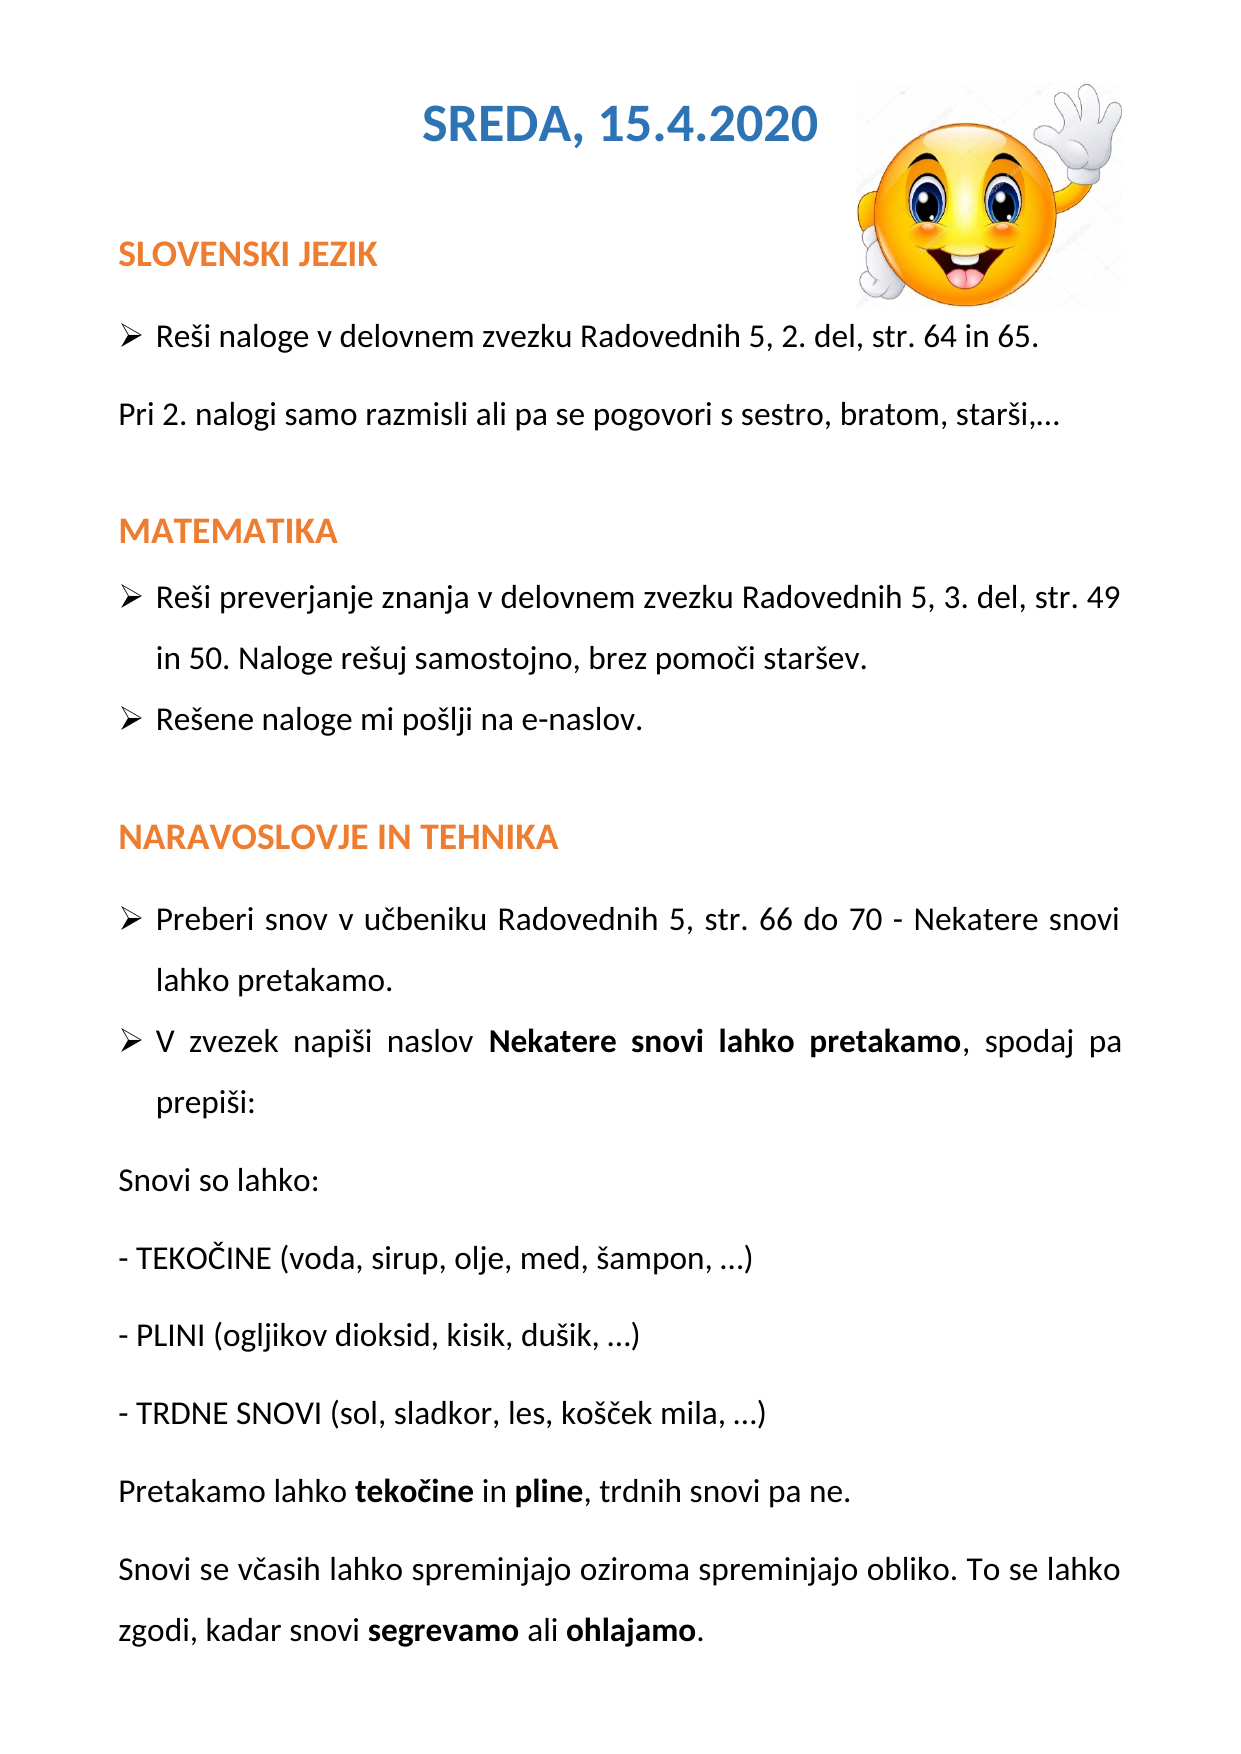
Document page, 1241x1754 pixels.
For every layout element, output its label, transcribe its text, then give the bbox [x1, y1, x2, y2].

text - PLINI (ogljikov dioksid, kisik, dušik, …) [118, 1314, 1122, 1355]
list Preberi snov v učbeniku Radovednih 5, str. 66 do 70 - Nekatere snovi lahko pretakamo. [118, 898, 1122, 1000]
picture [856, 82, 1123, 308]
text Pri 2. nalogi samo razmisli ali pa se pogovori s sestro, bratom, starši,… [118, 393, 1122, 434]
text Snovi so lahko: [118, 1159, 1122, 1200]
text SREDA, 15.4.2020 [118, 89, 1122, 155]
list Reši naloge v delovnem zvezku Radovednih 5, 2. del, str. 64 in 65. [118, 315, 1122, 356]
text SLOVENSKI JEZIK [118, 230, 1122, 276]
list V zvezek napiši naslov Nekatere snovi lahko pretakamo, spodaj pa prepiši: [118, 1020, 1122, 1122]
text - TRDNE SNOVI (sol, sladkor, les, košček mila, …) [118, 1392, 1122, 1433]
text Pretakamo lahko tekočine in pline, trdnih snovi pa ne. [118, 1470, 1122, 1511]
list Reši preverjanje znanja v delovnem zvezku Radovednih 5, 3. del, str. 49 in 50. Naloge rešuj samostojno, brez pomoči staršev. [118, 576, 1122, 678]
text - TEKOČINE (voda, sirup, olje, med, šampon, …) [118, 1237, 1122, 1277]
text NARAVOSLOVJE IN TEHNIKA [118, 813, 1122, 858]
list Rešene naloge mi pošlji na e-naslov. [118, 698, 1122, 739]
text Snovi se včasih lahko spreminjajo oziroma spreminjajo obliko. To se lahko zgodi, kadar snovi segrevamo ali ohlajamo. [118, 1547, 1122, 1649]
text MATEMATIKA [118, 507, 1122, 553]
